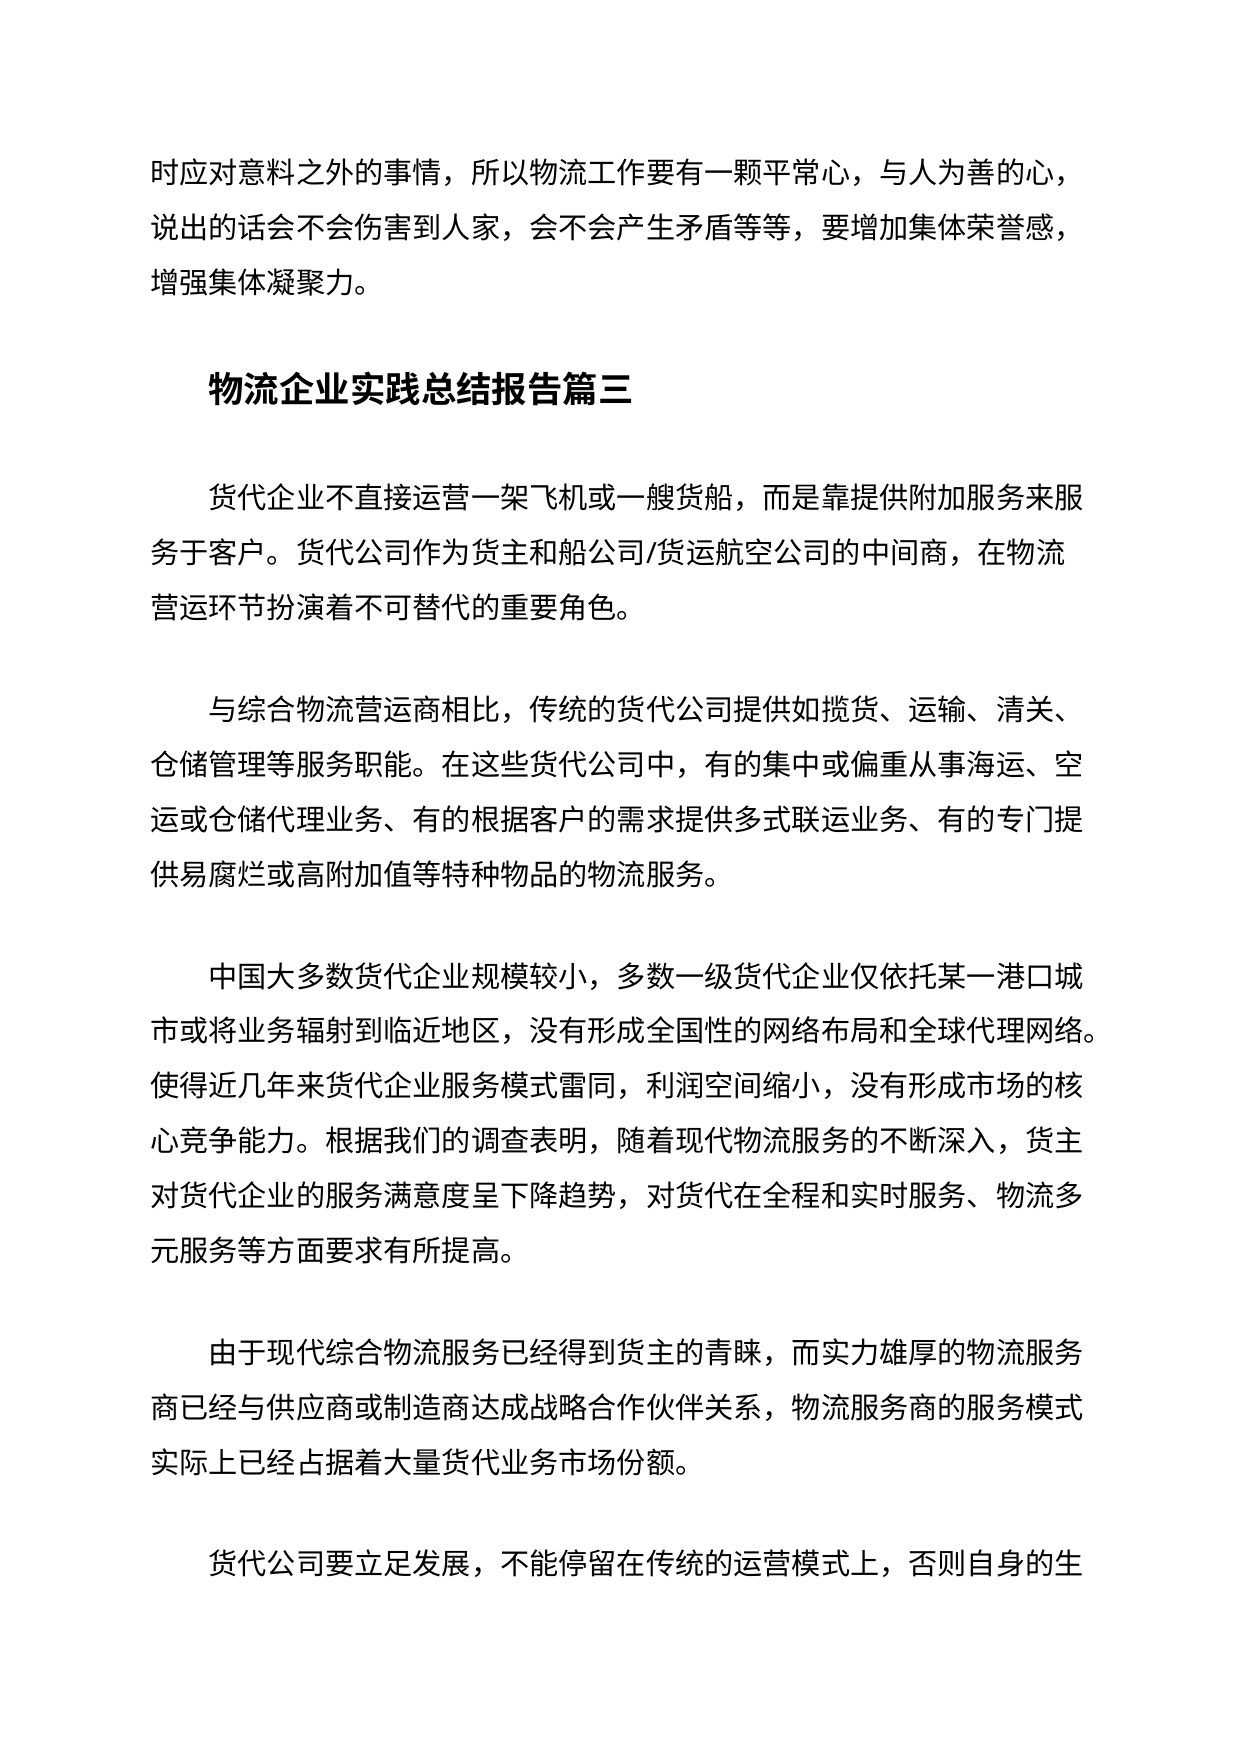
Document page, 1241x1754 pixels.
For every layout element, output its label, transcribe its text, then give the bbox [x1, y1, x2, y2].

text 物流企业实践总结报告篇三 [150, 362, 1090, 413]
text 中国大多数货代企业规模较小，多数一级货代企业仅依托某一港口城市或将业务辐射到临近地区，没有形成全国性的网络布局和全球代理网络。使得近几年来货代企业服务模式雷同，利润空间缩小，没有形成市场的核心竞争能力。根据我们的调查表明，随着现代物流服务的不断深入，货主对货代企业的服务满意度呈下降趋势，对货代在全程和实时服务、物流多元服务等方面要求有所提高。 [150, 953, 1090, 1270]
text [150, 150, 1090, 302]
text 货代企业不直接运营一架飞机或一艘货船，而是靠提供附加服务来服务于客户。货代公司作为货主和船公司/货运航空公司的中间商，在物流营运环节扮演着不可替代的重要角色。 [150, 475, 1090, 627]
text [150, 1541, 1090, 1583]
text 与综合物流营运商相比，传统的货代公司提供如揽货、运输、清关、仓储管理等服务职能。在这些货代公司中，有的集中或偏重从事海运、空运或仓储代理业务、有的根据客户的需求提供多式联运业务、有的专门提供易腐烂或高附加值等特种物品的物流服务。 [150, 687, 1090, 894]
text 由于现代综合物流服务已经得到货主的青睐，而实力雄厚的物流服务商已经与供应商或制造商达成战略合作伙伴关系，物流服务商的服务模式实际上已经占据着大量货代业务市场份额。 [150, 1329, 1090, 1481]
